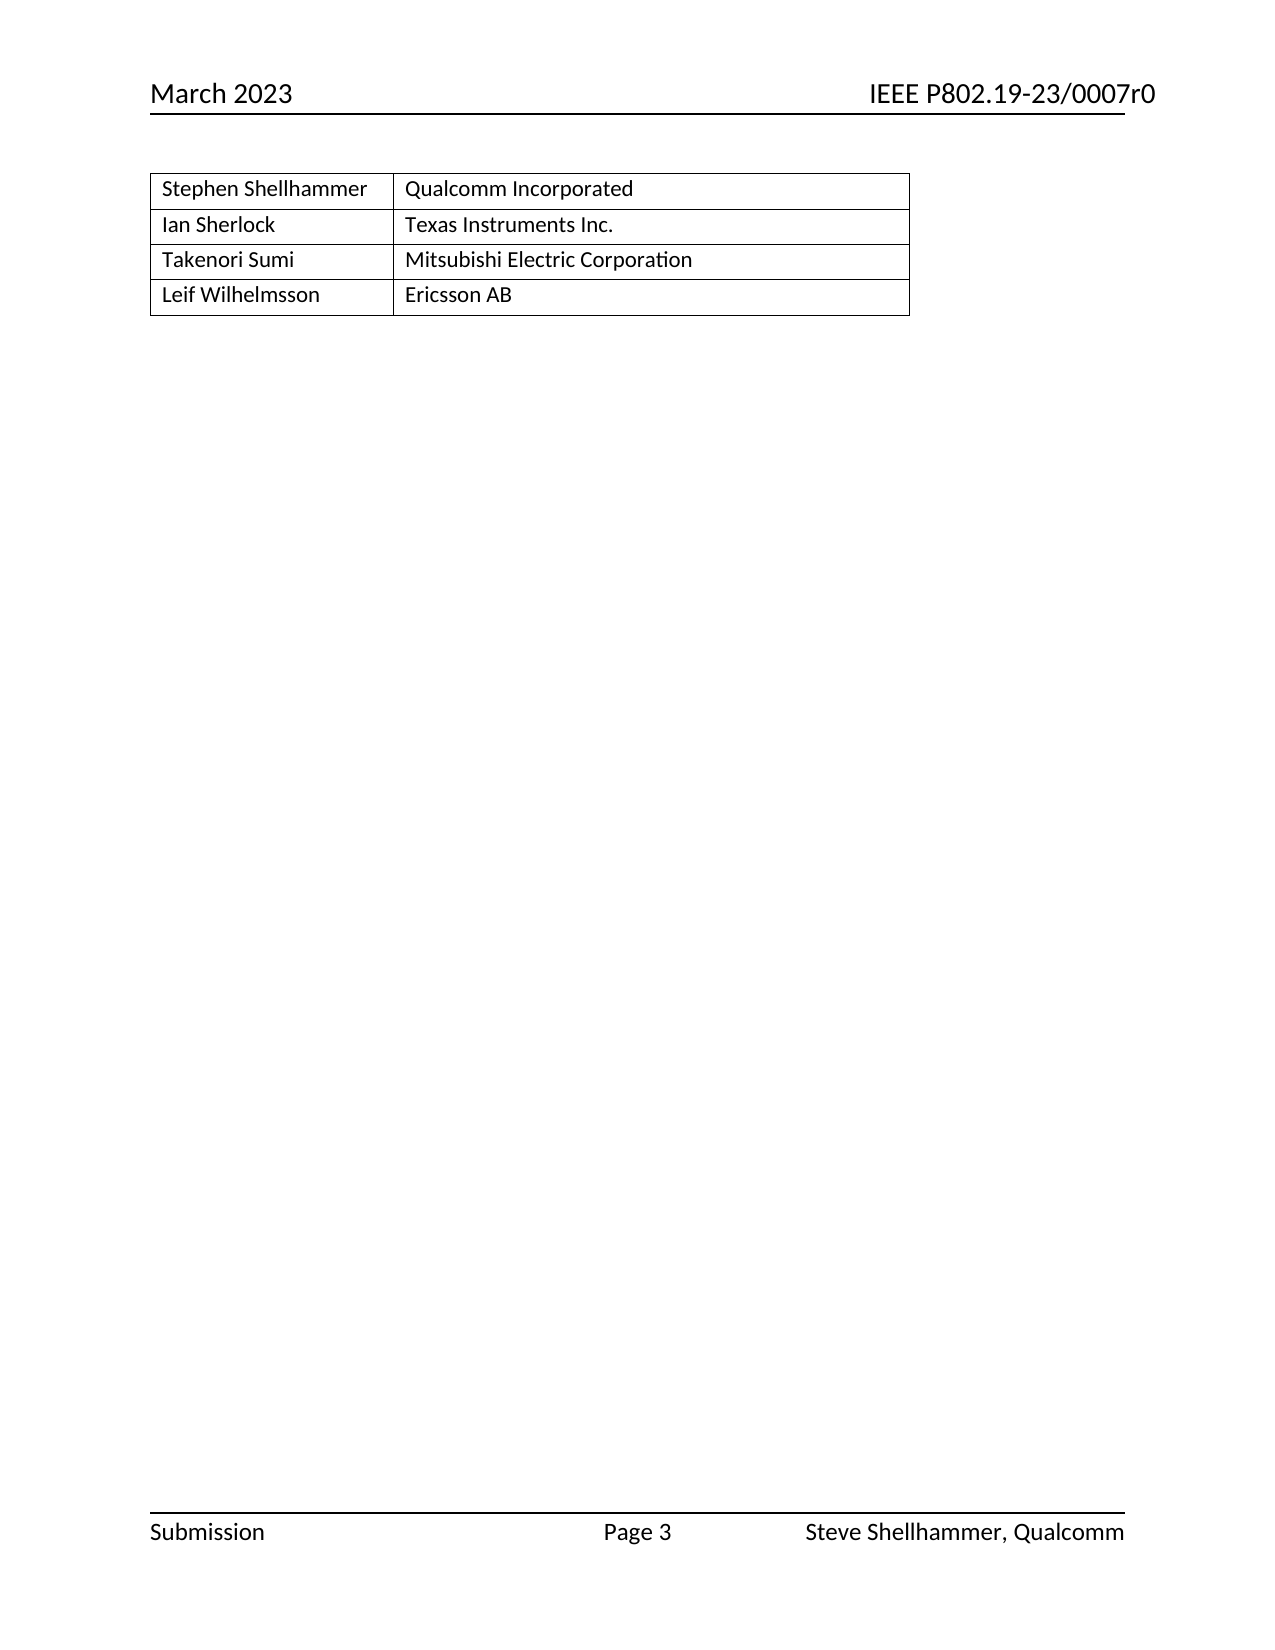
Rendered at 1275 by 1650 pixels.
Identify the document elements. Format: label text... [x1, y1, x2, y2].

table_cell Texas Instruments Inc. [394, 210, 909, 244]
table_cell Leif Wilhelmsson [151, 280, 393, 314]
table_cell Ericsson AB [394, 280, 909, 314]
table_cell Stephen Shellhammer [151, 174, 393, 209]
table_cell Takenori Sumi [151, 245, 393, 279]
table_cell Mitsubishi Electric Corporation [394, 245, 909, 279]
table_cell Ian Sherlock [151, 210, 393, 244]
table_cell Qualcomm Incorporated [394, 174, 909, 209]
